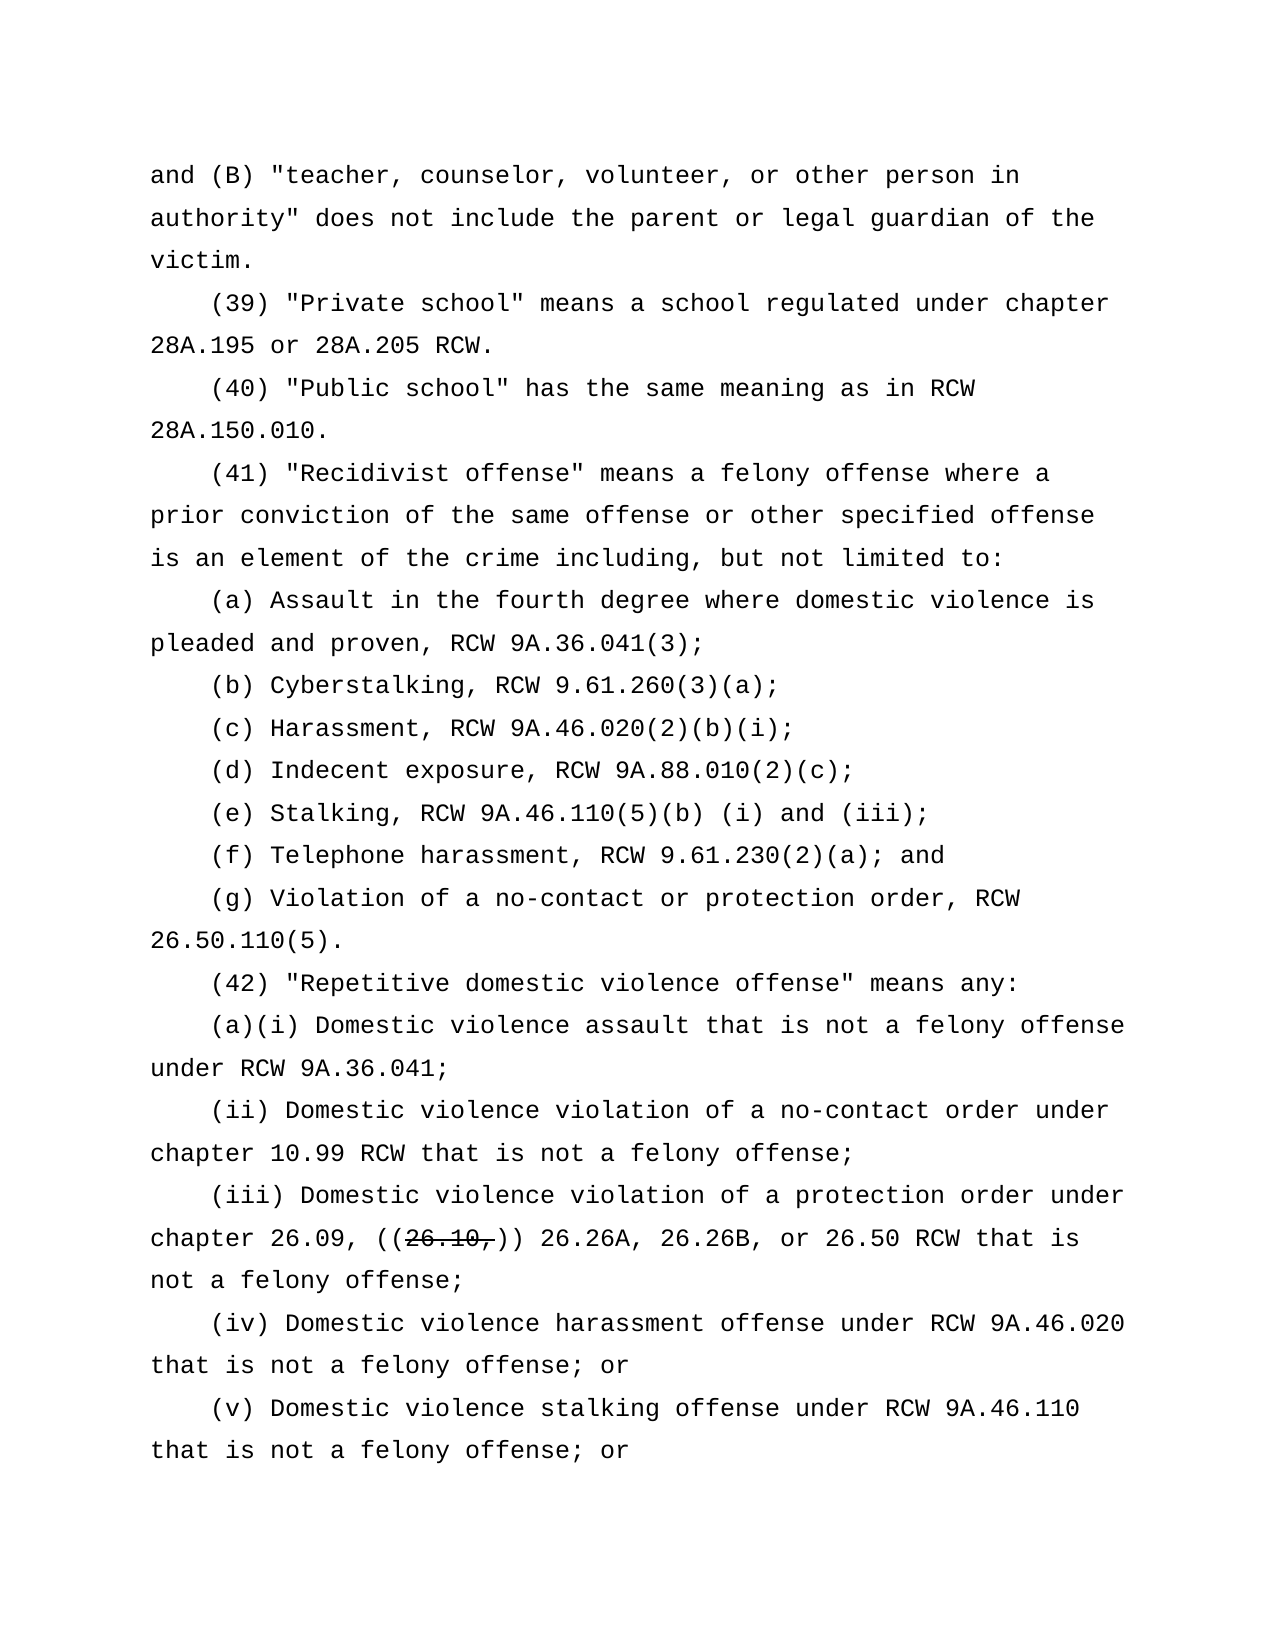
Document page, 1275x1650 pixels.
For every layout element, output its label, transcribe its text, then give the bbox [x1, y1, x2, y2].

text (g) Violation of a no-contact or protection order, RCW 26.50.110(5). [150, 872, 1125, 957]
text (d) Indecent exposure, RCW 9A.88.010(2)(c); [150, 745, 1125, 787]
text (v) Domestic violence stalking offense under RCW 9A.46.110 that is not a felony offense; or [150, 1382, 1125, 1467]
text (42) "Repetitive domestic violence offense" means any: [150, 957, 1125, 1000]
text (41) "Recidivist offense" means a felony offense where a prior conviction of the same offense or other specified offense is an element of the crime including, but not limited to: [150, 447, 1125, 575]
text (e) Stalking, RCW 9A.46.110(5)(b) (i) and (iii); [150, 787, 1125, 830]
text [150, 150, 1125, 277]
text (39) "Private school" means a school regulated under chapter 28A.195 or 28A.205 RCW. [150, 277, 1125, 362]
text (a) Assault in the fourth degree where domestic violence is pleaded and proven, RCW 9A.36.041(3); [150, 575, 1125, 660]
text (c) Harassment, RCW 9A.46.020(2)(b)(i); [150, 702, 1125, 745]
text (b) Cyberstalking, RCW 9.61.260(3)(a); [150, 660, 1125, 702]
text (40) "Public school" has the same meaning as in RCW 28A.150.010. [150, 362, 1125, 447]
text (ii) Domestic violence violation of a no-contact order under chapter 10.99 RCW that is not a felony offense; [150, 1085, 1125, 1170]
text (f) Telephone harassment, RCW 9.61.230(2)(a); and [150, 830, 1125, 872]
text (iv) Domestic violence harassment offense under RCW 9A.46.020 that is not a felony offense; or [150, 1297, 1125, 1382]
text (iii) Domestic violence violation of a protection order under chapter 26.09, ((26.10,)) 26.26A, 26.26B, or 26.50 RCW that is not a felony offense; [150, 1170, 1125, 1297]
text (a)(i) Domestic violence assault that is not a felony offense under RCW 9A.36.041; [150, 1000, 1125, 1085]
